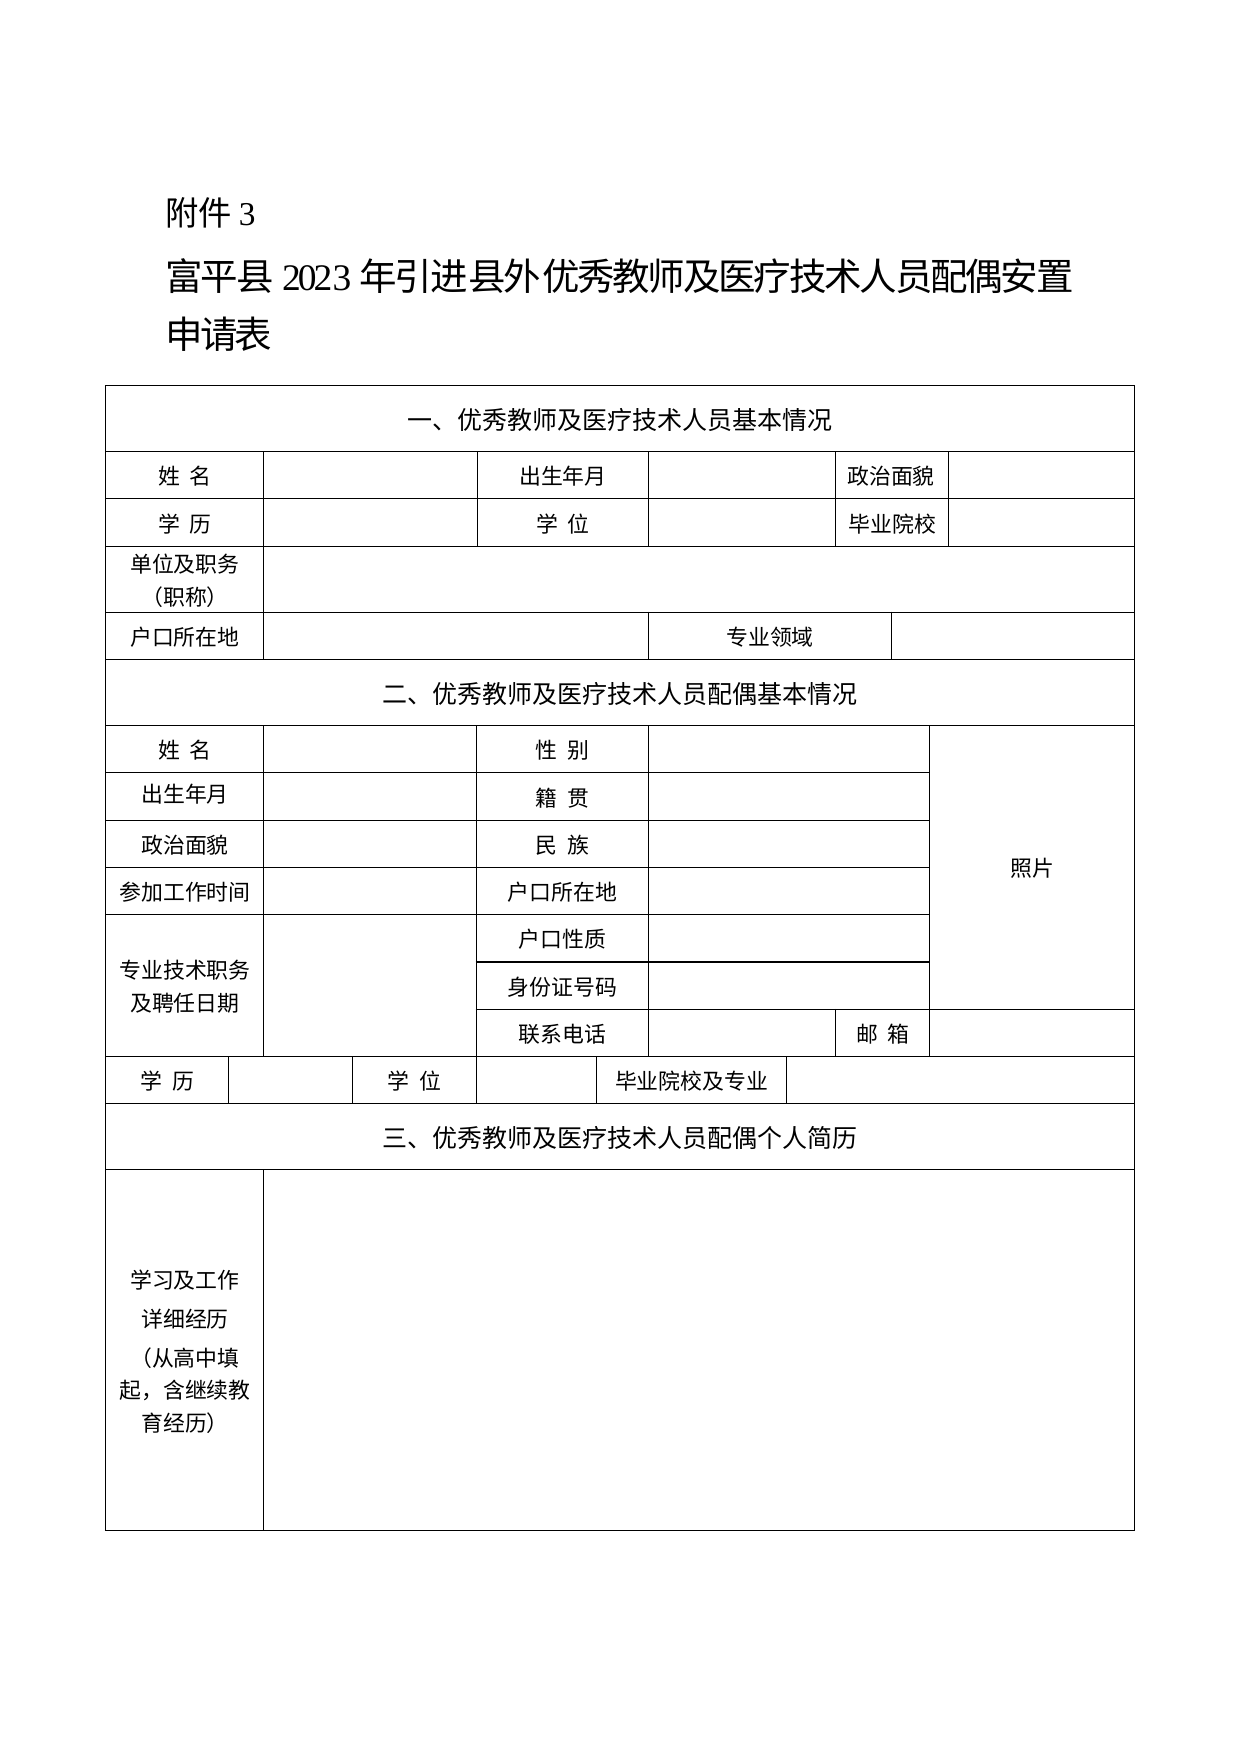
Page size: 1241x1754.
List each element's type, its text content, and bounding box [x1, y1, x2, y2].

table_cell 参加工作时间 [106, 868, 263, 914]
table_cell [264, 1170, 1134, 1530]
table_cell [264, 726, 476, 772]
table_cell 户口性质 [477, 915, 648, 961]
table_cell 性 别 [477, 726, 648, 772]
table_cell [264, 868, 476, 914]
table_cell 身份证号码 [477, 963, 648, 1009]
table_cell 照片 [930, 726, 1134, 1009]
table_cell 专业领域 [649, 613, 891, 659]
table_cell [649, 773, 929, 819]
table_cell 二、优秀教师及医疗技术人员配偶基本情况 [106, 660, 1134, 725]
table_cell 学 历 [106, 499, 263, 546]
table_cell [930, 1010, 1134, 1056]
table_cell 出生年月 [106, 773, 263, 819]
table_cell 户口所在地 [106, 613, 263, 659]
table_cell [264, 915, 476, 1056]
table_cell [649, 821, 929, 867]
table_cell 联系电话 [477, 1010, 648, 1056]
table_cell [649, 452, 835, 498]
table_cell 出生年月 [478, 452, 648, 498]
table_cell 专业技术职务及聘任日期 [106, 915, 263, 1056]
table_cell 姓 名 [106, 726, 263, 772]
table_cell [949, 452, 1134, 498]
table_cell 政治面貌 [106, 821, 263, 867]
table_cell [264, 821, 476, 867]
table_cell [649, 868, 929, 914]
table_cell 学 历 [106, 1057, 228, 1103]
table_cell 毕业院校 [836, 499, 948, 546]
table_cell [649, 1010, 835, 1056]
table_cell 毕业院校及专业 [597, 1057, 786, 1103]
table_cell [649, 726, 929, 772]
table_cell [949, 499, 1134, 546]
text 附件3 [165, 178, 1075, 243]
table_cell [477, 1057, 596, 1103]
table_cell [264, 499, 477, 546]
table_cell 单位及职务（职称） [106, 547, 263, 612]
table_cell 学 位 [478, 499, 648, 546]
table_cell [229, 1057, 352, 1103]
table_cell 邮 箱 [836, 1010, 929, 1056]
table_cell 学习及工作 详细经历 （从高中填起，含继续教育经历） [106, 1170, 263, 1530]
table_cell [264, 547, 1134, 612]
table_cell 姓 名 [106, 452, 263, 498]
table_cell 三、优秀教师及医疗技术人员配偶个人简历 [106, 1104, 1134, 1169]
table_cell 政治面貌 [836, 452, 948, 498]
table_cell 民 族 [477, 821, 648, 867]
table_cell 籍 贯 [477, 773, 648, 819]
table_cell [264, 773, 476, 819]
table_cell [649, 915, 929, 961]
table_cell [787, 1057, 1134, 1103]
table_cell 户口所在地 [477, 868, 648, 914]
table_cell [649, 963, 929, 1009]
table_cell 学 位 [353, 1057, 476, 1103]
table_cell [264, 452, 477, 498]
table_cell [892, 613, 1134, 659]
table_cell [649, 499, 835, 546]
table_header 一、优秀教师及医疗技术人员基本情况 [106, 386, 1134, 451]
table_cell [264, 613, 648, 659]
text 富平县2023年引进县外优秀教师及医疗技术人员配偶安置申请表 [165, 243, 1075, 360]
